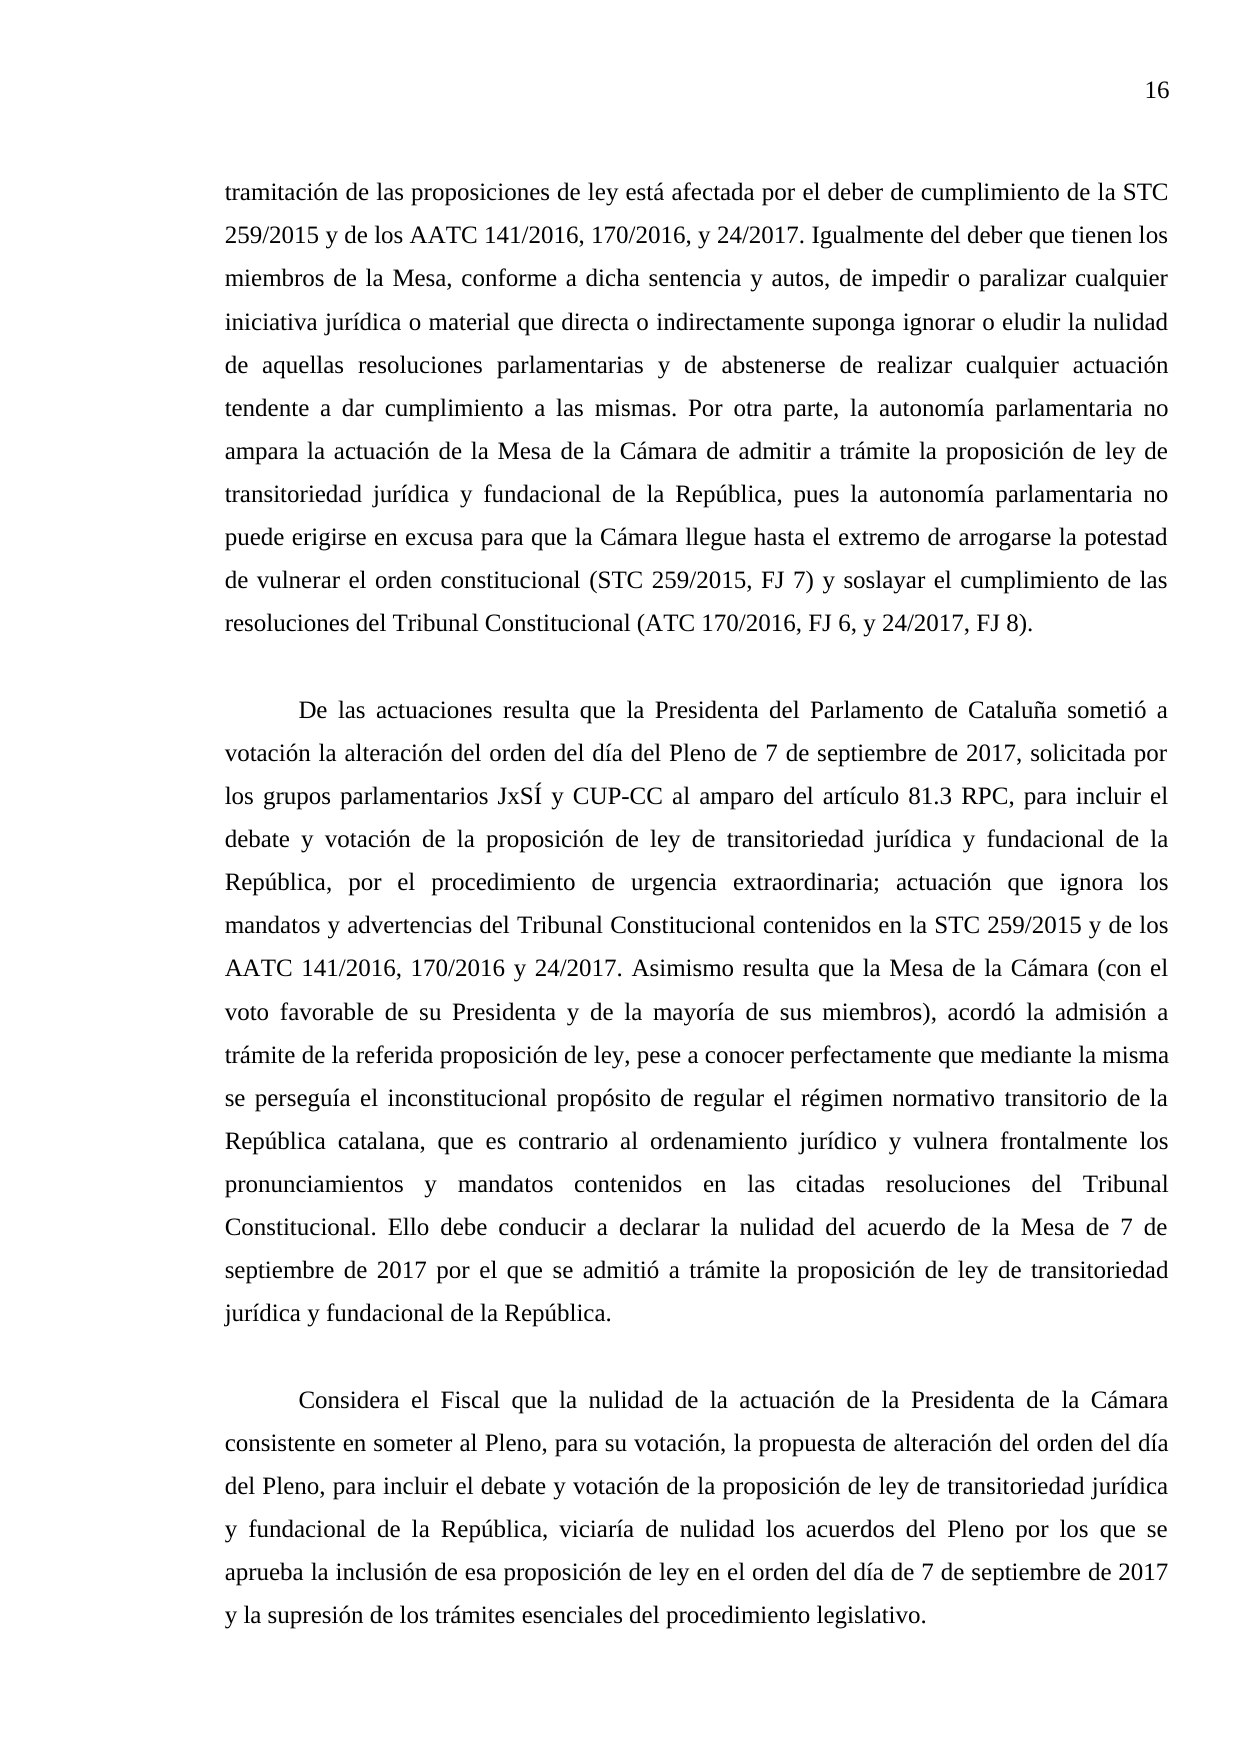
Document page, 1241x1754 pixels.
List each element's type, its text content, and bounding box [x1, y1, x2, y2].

text De las actuaciones resulta que la Presidenta del Parlamento de Cataluña sometió a votación la alteración del orden del día del Pleno de 7 de septiembre de 2017, solicitada por los grupos parlamentarios JxSÍ y CUP-CC al amparo del artículo 81.3 RPC, para incluir el debate y votación de la proposición de ley de transitoriedad jurídica y fundacional de la República, por el procedimiento de urgencia extraordinaria; actuación que ignora los mandatos y advertencias del Tribunal Constitucional contenidos en la STC 259/2015 y de los AATC 141/2016, 170/2016 y 24/2017. Asimismo resulta que la Mesa de la Cámara (con el voto favorable de su Presidenta y de la mayoría de sus miembros), acordó la admisión a trámite de la referida proposición de ley, pese a conocer perfectamente que mediante la misma se perseguía el inconstitucional propósito de regular el régimen normativo transitorio de la República catalana, que es contrario al ordenamiento jurídico y vulnera frontalmente los pronunciamientos y mandatos contenidos en las citadas resoluciones del Tribunal Constitucional. Ello debe conducir a declarar la nulidad del acuerdo de la Mesa de 7 de septiembre de 2017 por el que se admitió a trámite la proposición de ley de transitoriedad jurídica y fundacional de la República. [224, 695, 1169, 1327]
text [224, 177, 1169, 637]
text Considera el Fiscal que la nulidad de la actuación de la Presidenta de la Cámara consistente en someter al Pleno, para su votación, la propuesta de alteración del orden del día del Pleno, para incluir el debate y votación de la proposición de ley de transitoriedad jurídica y fundacional de la República, viciaría de nulidad los acuerdos del Pleno por los que se aprueba la inclusión de esa proposición de ley en el orden del día de 7 de septiembre de 2017 y la supresión de los trámites esenciales del procedimiento legislativo. [224, 1385, 1169, 1629]
